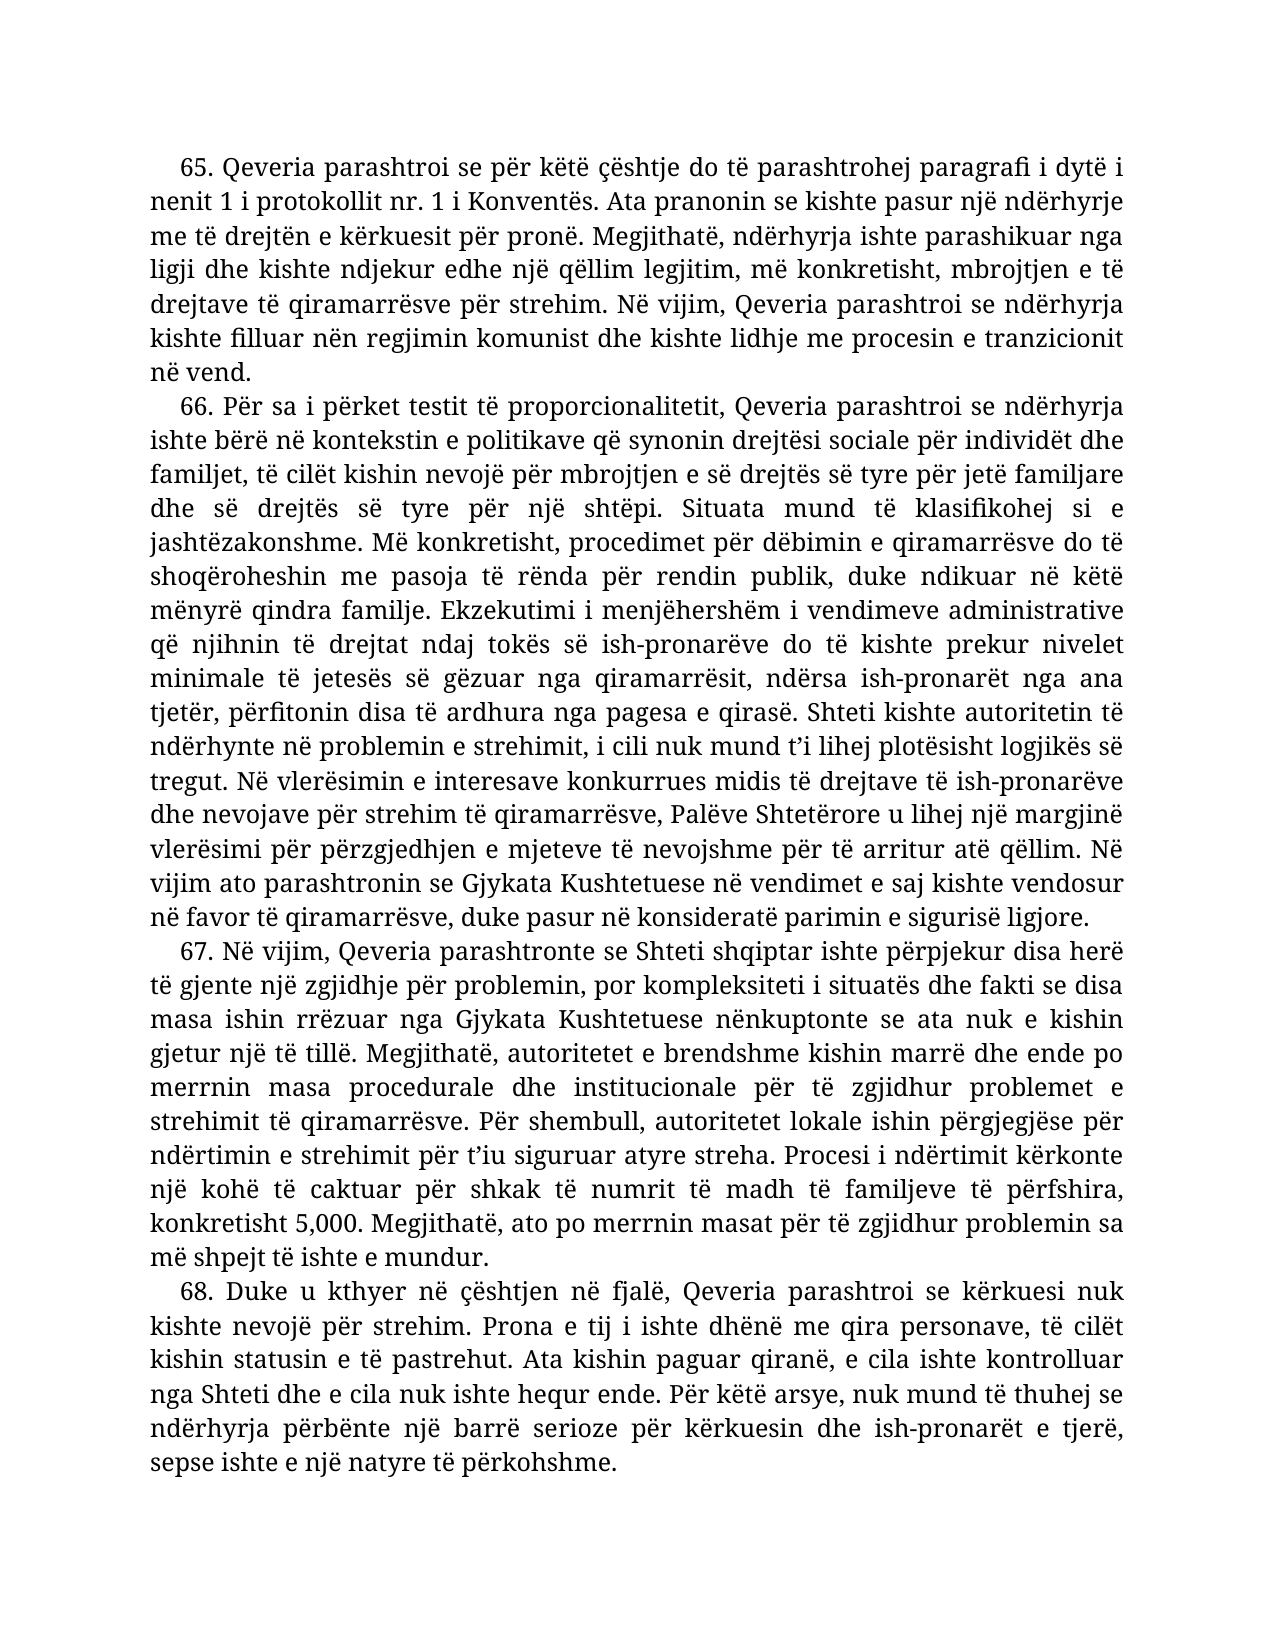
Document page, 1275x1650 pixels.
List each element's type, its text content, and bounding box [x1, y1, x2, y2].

text 66. Për sa i përket testit të proporcionalitetit, Qeveria parashtroi se ndërhyrja ishte bërë në kontekstin e politikave që synonin drejtësi sociale për individët dhe familjet, të cilët kishin nevojë për mbrojtjen e së drejtës së tyre për jetë familjare dhe së drejtës së tyre për një shtëpi. Situata mund të klasifikohej si e jashtëzakonshme. Më konkretisht, procedimet për dëbimin e qiramarrësve do të shoqëroheshin me pasoja të rënda për rendin publik, duke ndikuar në këtë mënyrë qindra familje. Ekzekutimi i menjëhershëm i vendimeve administrative që njihnin të drejtat ndaj tokës së ish-pronarëve do të kishte prekur nivelet minimale të jetesës së gëzuar nga qiramarrësit, ndërsa ish-pronarët nga ana tjetër, përfitonin disa të ardhura nga pagesa e qirasë. Shteti kishte autoritetin të ndërhynte në problemin e strehimit, i cili nuk mund t’i lihej plotësisht logjikës së tregut. Në vlerësimin e interesave konkurrues midis të drejtave të ish-pronarëve dhe nevojave për strehim të qiramarrësve, Palëve Shtetërore u lihej një margjinë vlerësimi për përzgjedhjen e mjeteve të nevojshme për të arritur atë qëllim. Në vijim ato parashtronin se Gjykata Kushtetuese në vendimet e saj kishte vendosur në favor të qiramarrësve, duke pasur në konsideratë parimin e sigurisë ligjore. [150, 388, 1125, 933]
text 65. Qeveria parashtroi se për këtë çështje do të parashtrohej paragrafi i dytë i nenit 1 i protokollit nr. 1 i Konventës. Ata pranonin se kishte pasur një ndërhyrje me të drejtën e kërkuesit për pronë. Megjithatë, ndërhyrja ishte parashikuar nga ligji dhe kishte ndjekur edhe një qëllim legjitim, më konkretisht, mbrojtjen e të drejtave të qiramarrësve për strehim. Në vijim, Qeveria parashtroi se ndërhyrja kishte filluar nën regjimin komunist dhe kishte lidhje me procesin e tranzicionit në vend. [150, 150, 1125, 388]
text 67. Në vijim, Qeveria parashtronte se Shteti shqiptar ishte përpjekur disa herë të gjente një zgjidhje për problemin, por kompleksiteti i situatës dhe fakti se disa masa ishin rrëzuar nga Gjykata Kushtetuese nënkuptonte se ata nuk e kishin gjetur një të tillë. Megjithatë, autoritetet e brendshme kishin marrë dhe ende po merrnin masa procedurale dhe institucionale për të zgjidhur problemet e strehimit të qiramarrësve. Për shembull, autoritetet lokale ishin përgjegjëse për ndërtimin e strehimit për t’iu siguruar atyre streha. Procesi i ndërtimit kërkonte një kohë të caktuar për shkak të numrit të madh të familjeve të përfshira, konkretisht 5,000. Megjithatë, ato po merrnin masat për të zgjidhur problemin sa më shpejt të ishte e mundur. [150, 933, 1125, 1274]
text 68. Duke u kthyer në çështjen në fjalë, Qeveria parashtroi se kërkuesi nuk kishte nevojë për strehim. Prona e tij i ishte dhënë me qira personave, të cilët kishin statusin e të pastrehut. Ata kishin paguar qiranë, e cila ishte kontrolluar nga Shteti dhe e cila nuk ishte hequr ende. Për këtë arsye, nuk mund të thuhej se ndërhyrja përbënte një barrë serioze për kërkuesin dhe ish-pronarët e tjerë, sepse ishte e një natyre të përkohshme. [150, 1274, 1125, 1478]
